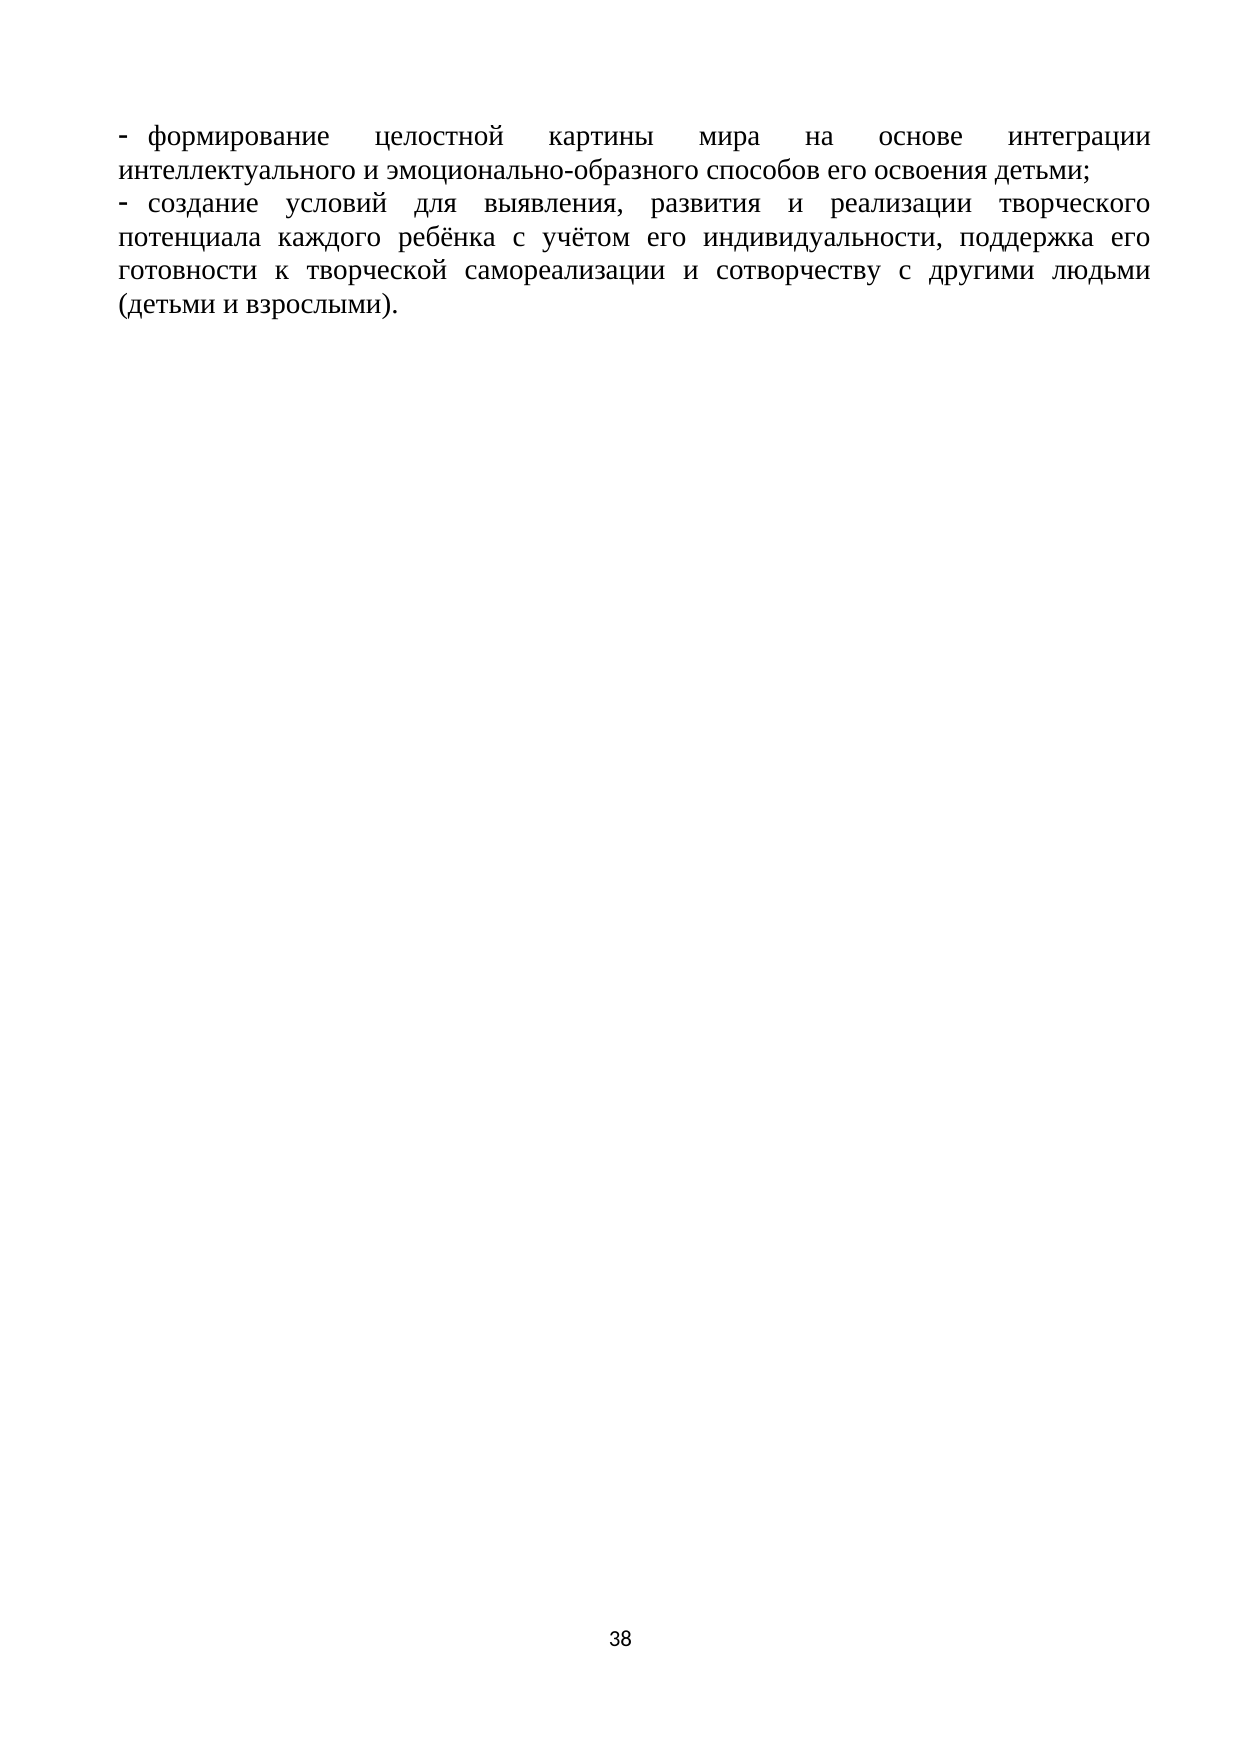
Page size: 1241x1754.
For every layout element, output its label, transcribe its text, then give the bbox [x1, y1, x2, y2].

list создание условий для выявления, развития и реализации творческого потенциала каждого ребёнка с учётом его индивидуальности, поддержка его готовности к творческой самореализации и сотворчеству с другими людьми (детьми и взрослыми). [118, 185, 1152, 319]
list формирование целостной картины мира на основе интеграции интеллектуального и эмоционально-образного способов его освоения детьми; [118, 118, 1152, 185]
